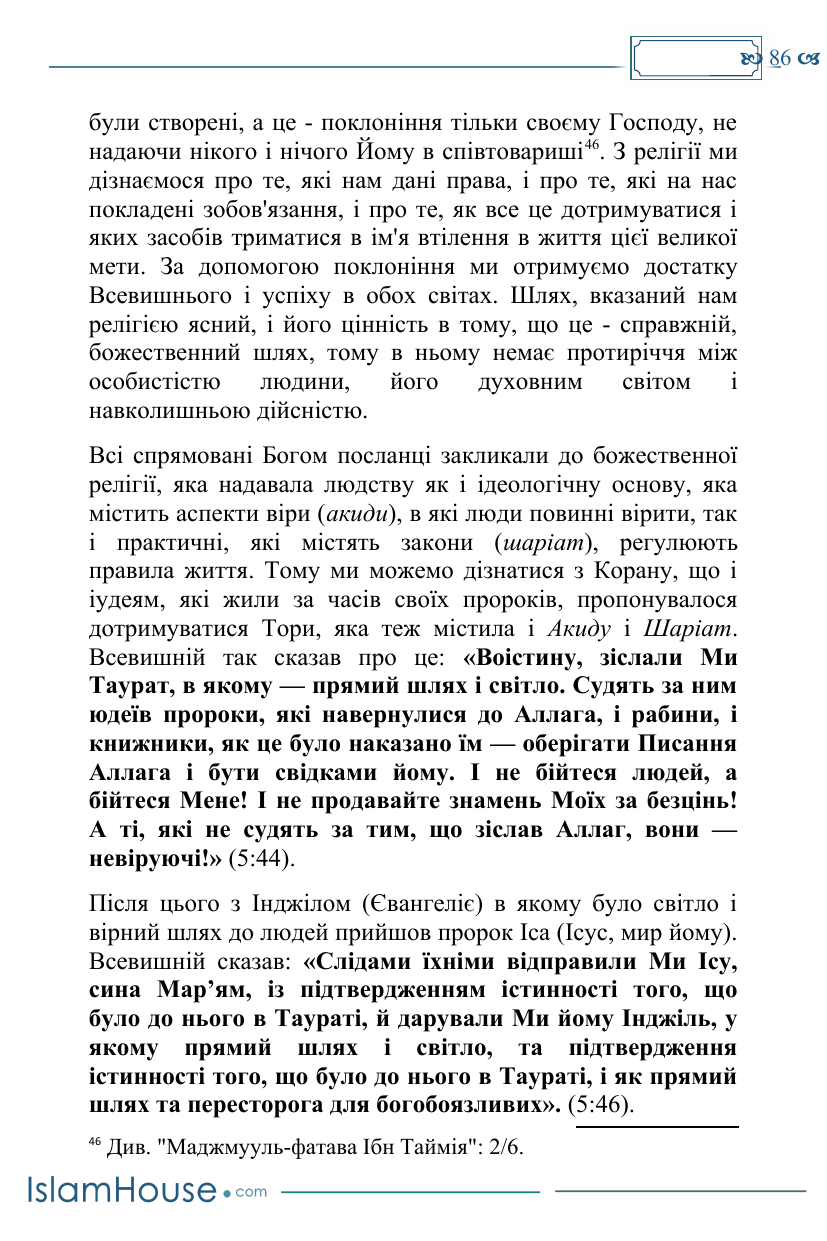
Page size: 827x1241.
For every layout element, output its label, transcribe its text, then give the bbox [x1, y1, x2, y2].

picture [548, 1170, 807, 1208]
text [89, 107, 738, 424]
picture [20, 1171, 541, 1209]
text Після цього з Інджілом (Євангеліє) в якому було світло і вірний шлях до людей прийшов пророк Іса (Ісус, мир йому). Всевишній сказав: «Слідами їхніми відправили Ми Ісу, сина Мар’ям, із підтвердженням істинності того, що було до нього в Таураті, й дарували Ми йому Інджіль, у якому прямий шлях і світло, та підтвердження істинності того, що було до нього в Таураті, і як прямий шлях та пересторога для богобоязливих». (5:46). [89, 888, 738, 1118]
text Всі спрямовані Богом посланці закликали до божественної релігії, яка надавала людству як і ідеологічну основу, яка містить аспекти віри (акиди), в які люди повинні вірити, так і практичні, які містять закони (шаріат), регулюють правила життя. Тому ми можемо дізнатися з Корану, що і іудеям, які жили за часів своїх пророків, пропонувалося дотримуватися Тори, яка теж містила і Акиду і Шаріат. Всевишній так сказав про це: «Воістину, зіслали Ми Таурат, в якому — прямий шлях і світло. Судять за ним юдеїв пророки, які навернулися до Аллага, і рабини, і книжники, як це було наказано їм — оберігати Писання Аллага і бути свідками йому. І не бійтеся людей, а бійтеся Мене! І не продавайте знамень Моїх за безцінь! А ті, які не судять за тим, що зіслав Аллаг, вони — невіруючі!» (5:44). [89, 440, 738, 872]
